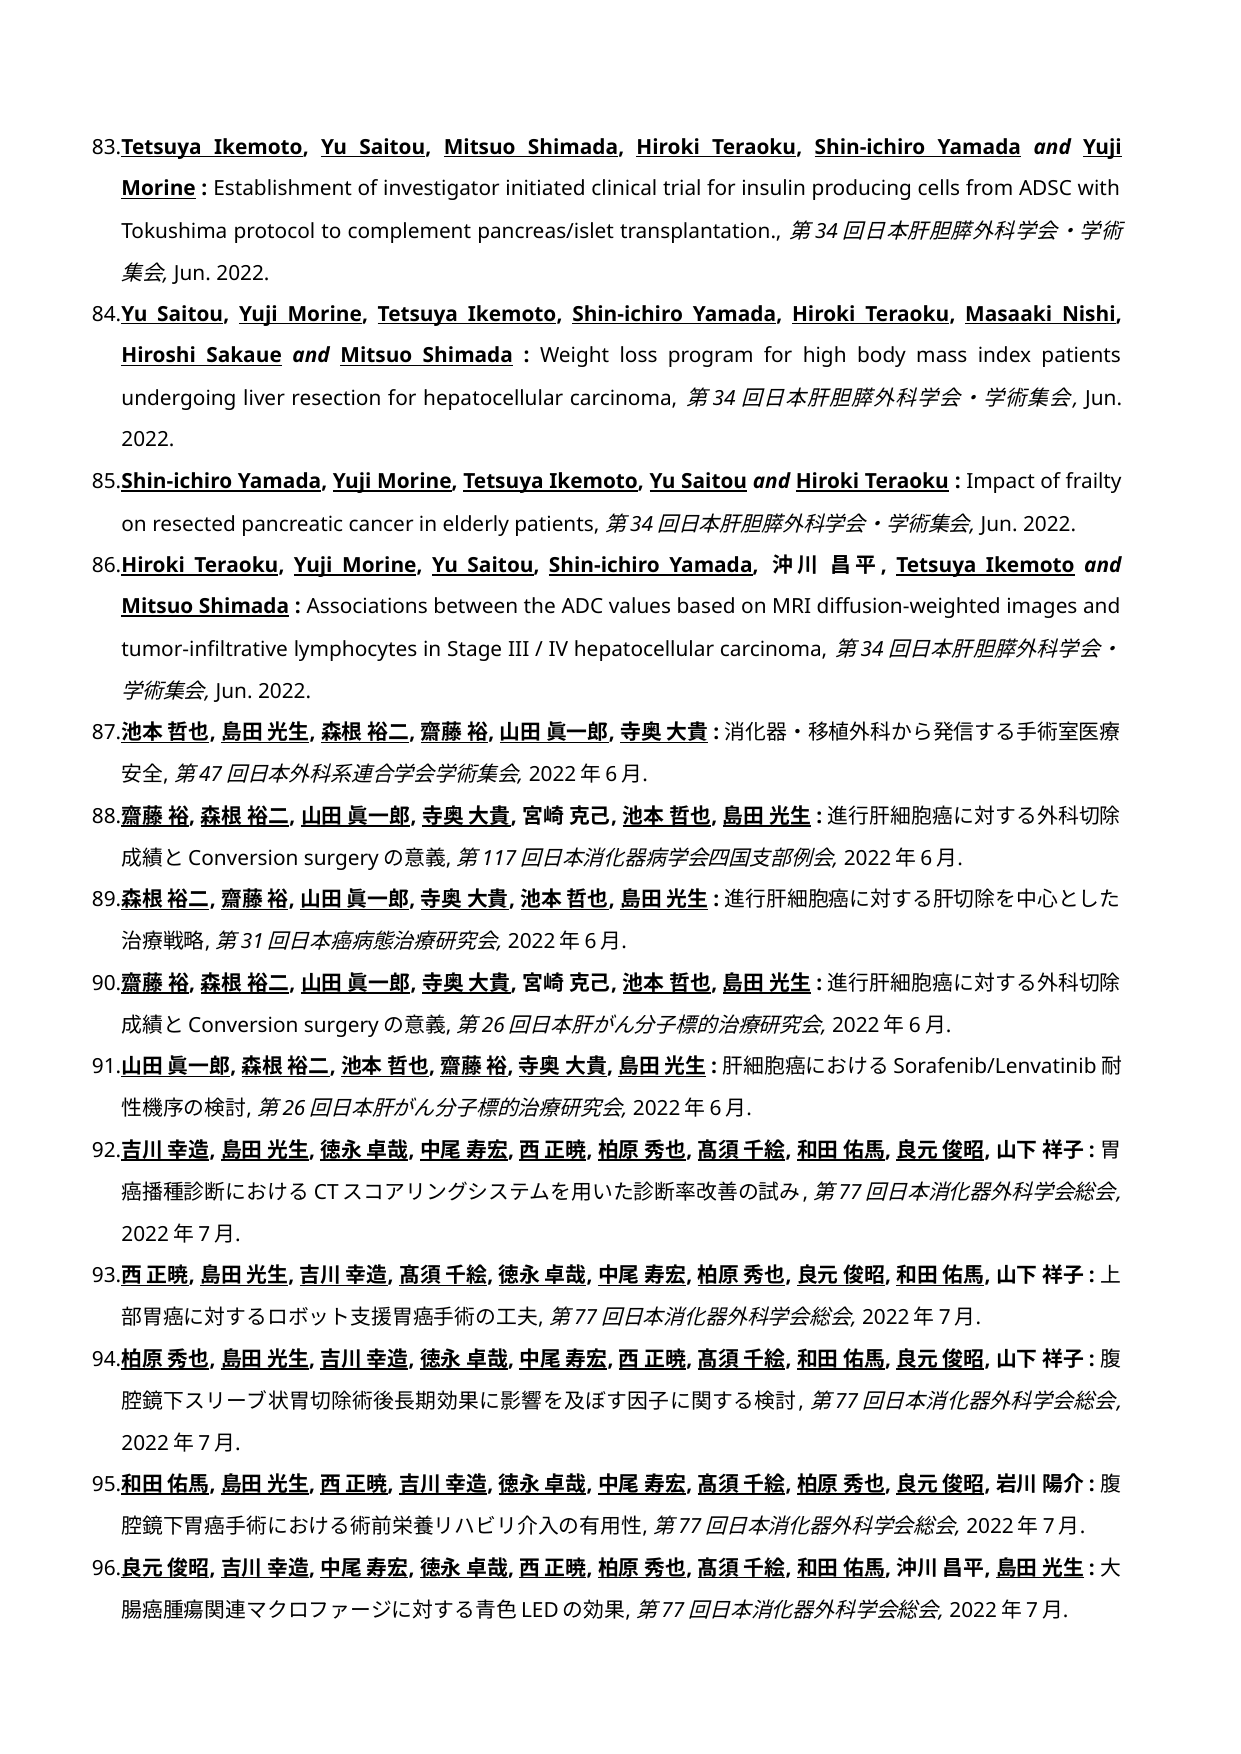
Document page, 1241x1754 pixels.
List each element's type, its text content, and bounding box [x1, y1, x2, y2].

list 西 正暁, 島田 光生, 吉川 幸造, 髙須 千絵, 徳永 卓哉, 中尾 寿宏, 柏原 秀也, 良元 俊昭, 和田 佑馬, 山下 祥子 : 上部胃癌に対するロボット支援胃癌手術の工夫, 第77回日本消化器外科学会総会, 2022年7月. [92, 1253, 1122, 1336]
list 山田 眞一郎, 森根 裕二, 池本 哲也, 齋藤 裕, 寺奥 大貴, 島田 光生 : 肝細胞癌におけるSorafenib/Lenvatinib耐性機序の検討, 第26回日本肝がん分子標的治療研究会, 2022年6月. [92, 1044, 1122, 1128]
list 良元 俊昭, 吉川 幸造, 中尾 寿宏, 徳永 卓哉, 西 正暁, 柏原 秀也, 髙須 千絵, 和田 佑馬, 沖川 昌平, 島田 光生 : 大腸癌腫瘍関連マクロファージに対する青色LEDの効果, 第77回日本消化器外科学会総会, 2022年7月. [92, 1545, 1122, 1629]
list Tetsuya Ikemoto, Yu Saitou, Mitsuo Shimada, Hiroki Teraoku, Shin-ichiro Yamada and Yuji Morine : Establishment of investigator initiated clinical trial for insulin producing cells from ADSC with Tokushima protocol to complement pancreas/islet transplantation., 第34回日本肝胆膵外科学会・学術集会, Jun. 2022. [92, 125, 1122, 292]
list 齋藤 裕, 森根 裕二, 山田 眞一郎, 寺奥 大貴, 宮崎 克己, 池本 哲也, 島田 光生 : 進行肝細胞癌に対する外科切除成績とConversion surgeryの意義, 第117回日本消化器病学会四国支部例会, 2022年6月. [92, 793, 1122, 877]
list 池本 哲也, 島田 光生, 森根 裕二, 齋藤 裕, 山田 眞一郎, 寺奥 大貴 : 消化器・移植外科から発信する手術室医療安全, 第47回日本外科系連合学会学術集会, 2022年6月. [92, 710, 1122, 793]
list Hiroki Teraoku, Yuji Morine, Yu Saitou, Shin-ichiro Yamada, 沖川 昌平, Tetsuya Ikemoto and Mitsuo Shimada : Associations between the ADC values based on MRI diffusion-weighted images and tumor-infiltrative lymphocytes in Stage III / IV hepatocellular carcinoma, 第34回日本肝胆膵外科学会・学術集会, Jun. 2022. [92, 543, 1122, 710]
list Yu Saitou, Yuji Morine, Tetsuya Ikemoto, Shin-ichiro Yamada, Hiroki Teraoku, Masaaki Nishi, Hiroshi Sakaue and Mitsuo Shimada : Weight loss program for high body mass index patients undergoing liver resection for hepatocellular carcinoma, 第34回日本肝胆膵外科学会・学術集会, Jun. 2022. [92, 292, 1122, 459]
list 柏原 秀也, 島田 光生, 吉川 幸造, 徳永 卓哉, 中尾 寿宏, 西 正暁, 髙須 千絵, 和田 佑馬, 良元 俊昭, 山下 祥子 : 腹腔鏡下スリーブ状胃切除術後長期効果に影響を及ぼす因子に関する検討, 第77回日本消化器外科学会総会, 2022年7月. [92, 1336, 1122, 1462]
list Shin-ichiro Yamada, Yuji Morine, Tetsuya Ikemoto, Yu Saitou and Hiroki Teraoku : Impact of frailty on resected pancreatic cancer in elderly patients, 第34回日本肝胆膵外科学会・学術集会, Jun. 2022. [92, 459, 1122, 543]
list 吉川 幸造, 島田 光生, 徳永 卓哉, 中尾 寿宏, 西 正暁, 柏原 秀也, 髙須 千絵, 和田 佑馬, 良元 俊昭, 山下 祥子 : 胃癌播種診断におけるCTスコアリングシステムを用いた診断率改善の試み, 第77回日本消化器外科学会総会, 2022年7月. [92, 1128, 1122, 1253]
list 齋藤 裕, 森根 裕二, 山田 眞一郎, 寺奥 大貴, 宮崎 克己, 池本 哲也, 島田 光生 : 進行肝細胞癌に対する外科切除成績とConversion surgeryの意義, 第26回日本肝がん分子標的治療研究会, 2022年6月. [92, 961, 1122, 1044]
list 森根 裕二, 齋藤 裕, 山田 眞一郎, 寺奥 大貴, 池本 哲也, 島田 光生 : 進行肝細胞癌に対する肝切除を中心とした治療戦略, 第31回日本癌病態治療研究会, 2022年6月. [92, 877, 1122, 961]
list 和田 佑馬, 島田 光生, 西 正暁, 吉川 幸造, 徳永 卓哉, 中尾 寿宏, 髙須 千絵, 柏原 秀也, 良元 俊昭, 岩川 陽介 : 腹腔鏡下胃癌手術における術前栄養リハビリ介入の有用性, 第77回日本消化器外科学会総会, 2022年7月. [92, 1462, 1122, 1545]
